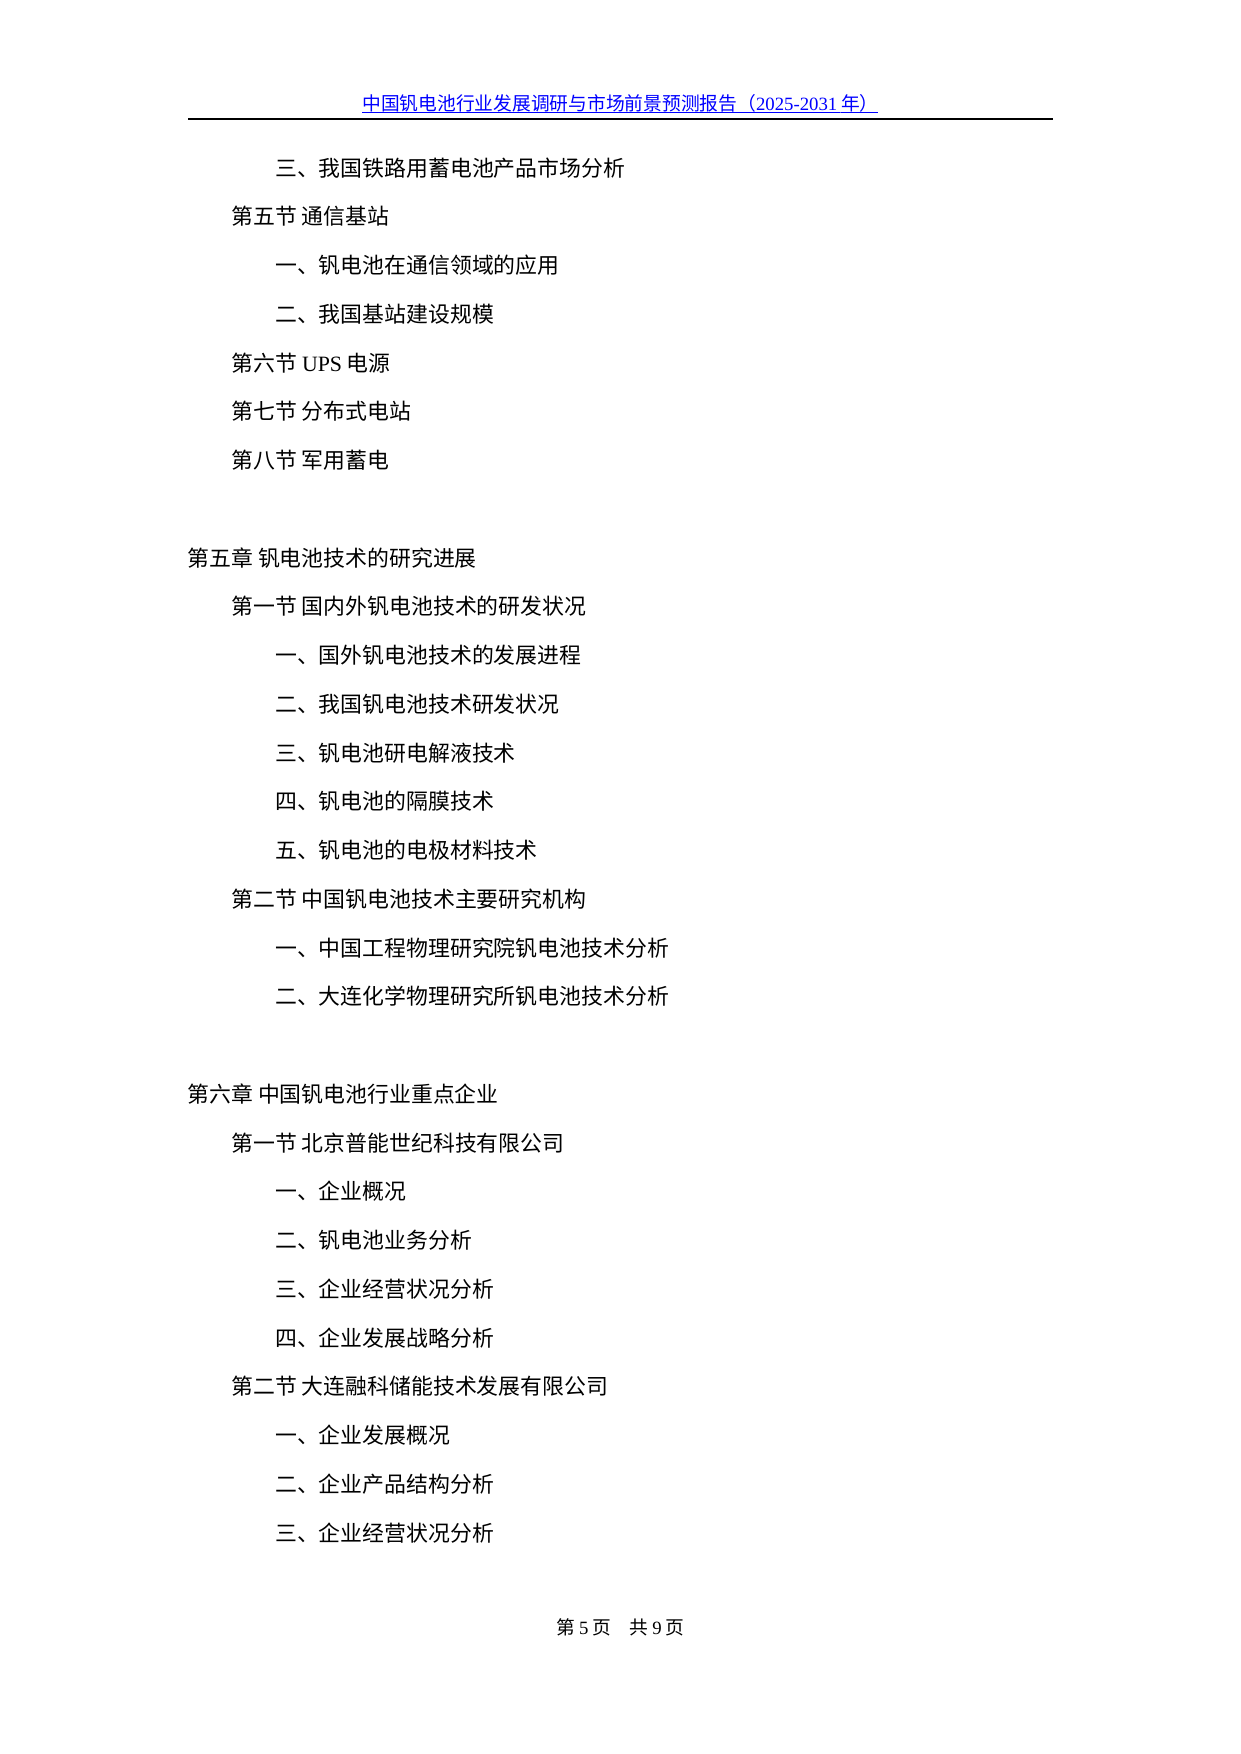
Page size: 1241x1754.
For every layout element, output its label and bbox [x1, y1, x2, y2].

text [187, 150, 1053, 1548]
